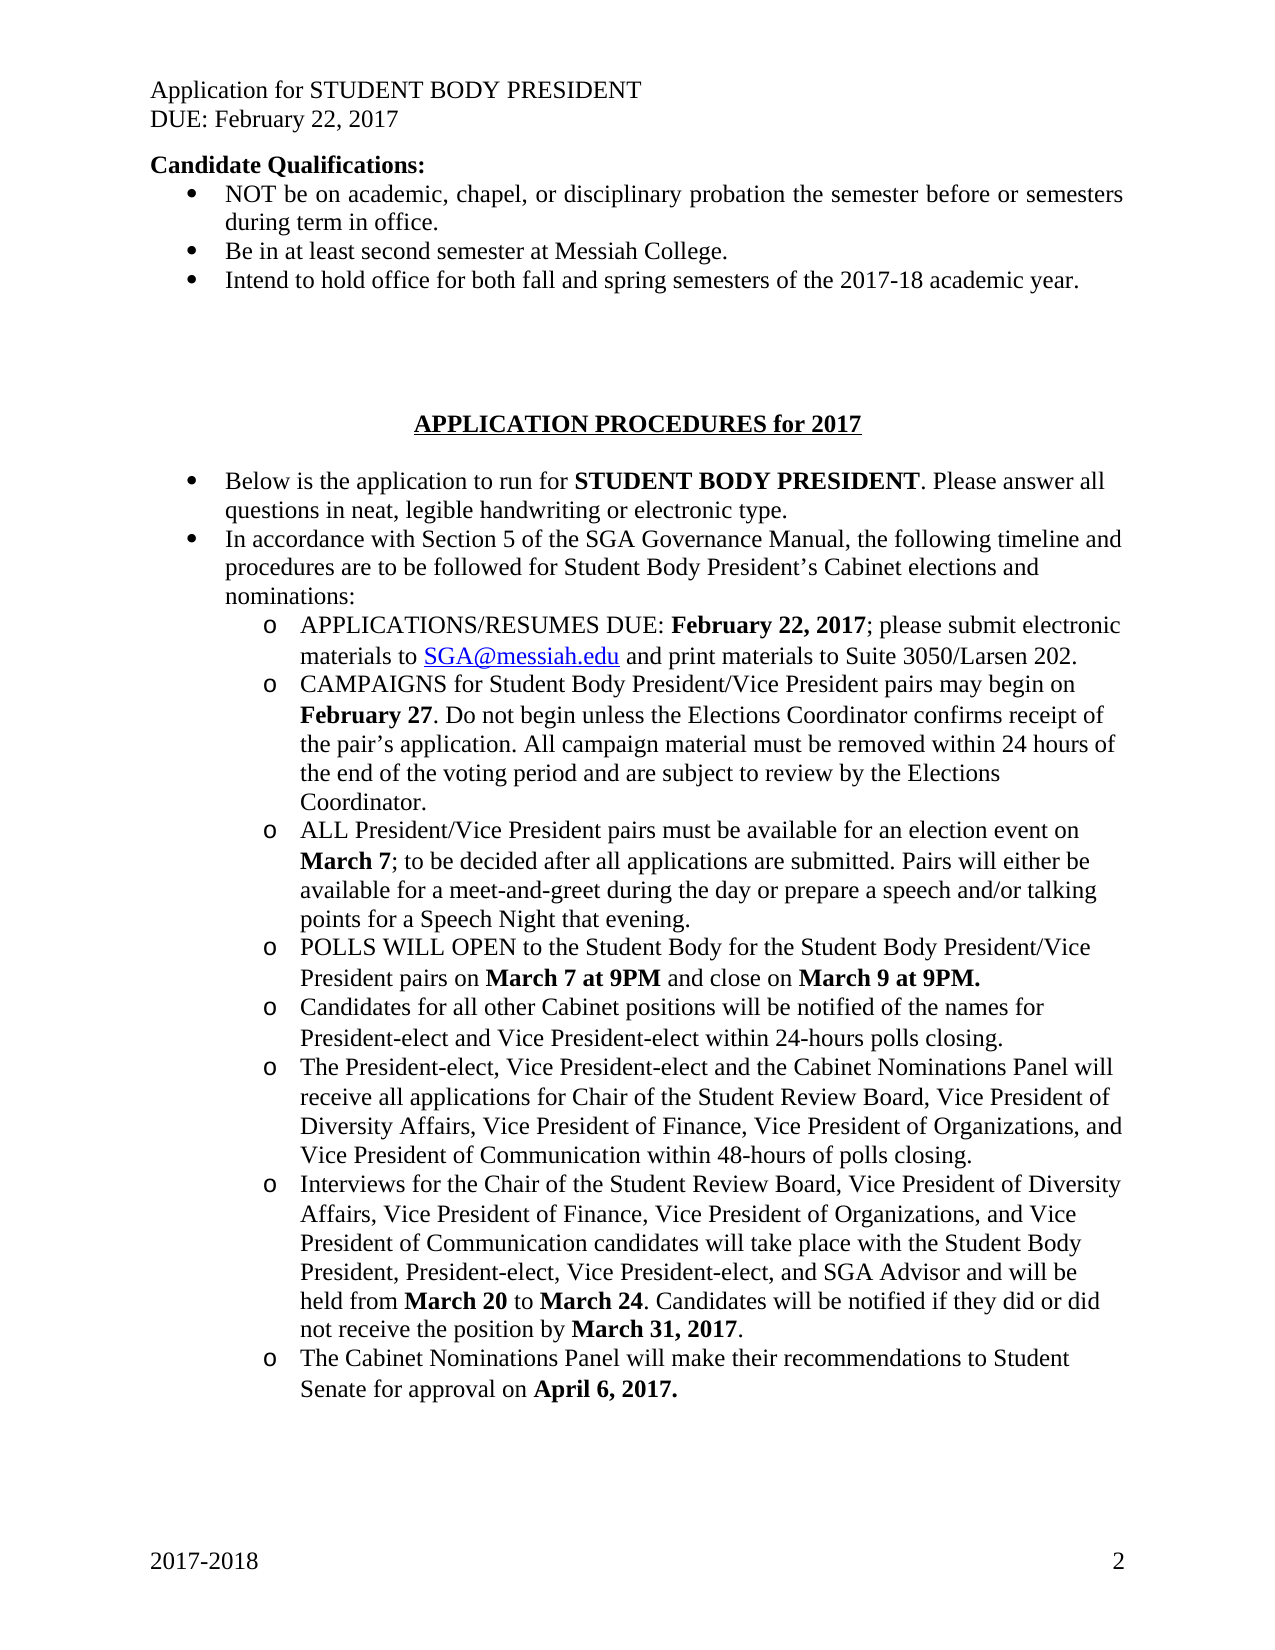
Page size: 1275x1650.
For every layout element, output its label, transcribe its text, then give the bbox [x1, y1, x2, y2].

list Interviews for the Chair of the Student Review Board, Vice President of Diversity Affairs, Vice President of Finance, Vice President of Organizations, and Vice President of Communication candidates will take place with the Student Body President, President-elect, Vice President-elect, and SGA Advisor and will be held from March 20 to March 24. Candidates will be notified if they did or did not receive the position by March 31, 2017. [262, 1169, 1125, 1343]
text APPLICATION PROCEDURES for 2017 [150, 409, 1125, 437]
list CAMPAIGNS for Student Body President/Vice President pairs may begin on February 27. Do not begin unless the Elections Coordinator confirms receipt of the pair’s application. All campaign material must be removed within 24 hours of the end of the voting period and are subject to review by the Elections Coordinator. [262, 669, 1125, 815]
list ALL President/Vice President pairs must be available for an election event on March 7; to be decided after all applications are submitted. Pairs will either be available for a meet-and-greet during the day or prepare a speech and/or talking points for a Speech Night that evening. [262, 815, 1125, 932]
list Be in at least second semester at Messiah College. [187, 236, 1125, 265]
list Below is the application to run for Student Body President. Please answer all questions in neat, legible handwriting or electronic type. [187, 466, 1125, 524]
list Candidates for all other Cabinet positions will be notified of the names for President-elect and Vice President-elect within 24-hours polls closing. [262, 992, 1125, 1052]
list In accordance with Section 5 of the SGA Governance Manual, the following timeline and procedures are to be followed for Student Body President’s Cabinet elections and nominations: [187, 524, 1125, 610]
list POLLS WILL OPEN to the Student Body for the Student Body President/Vice President pairs on March 7 at 9PM and close on March 9 at 9PM. [262, 932, 1125, 992]
list The President-elect, Vice President-elect and the Cabinet Nominations Panel will receive all applications for Chair of the Student Review Board, Vice President of Diversity Affairs, Vice President of Finance, Vice President of Organizations, and Vice President of Communication within 48-hours of polls closing. [262, 1052, 1125, 1169]
list NOT be on academic, chapel, or disciplinary probation the semester before or semesters during term in office. [187, 179, 1125, 236]
list Intend to hold office for both fall and spring semesters of the 2017-18 academic year. [187, 265, 1125, 294]
list APPLICATIONS/RESUMES DUE: February 22, 2017; please submit electronic materials to SGA@messiah.edu and print materials to Suite 3050/Larsen 202. [262, 610, 1125, 669]
text Candidate Qualifications: [150, 150, 1125, 179]
list The Cabinet Nominations Panel will make their recommendations to Student Senate for approval on April 6, 2017. [262, 1343, 1125, 1403]
